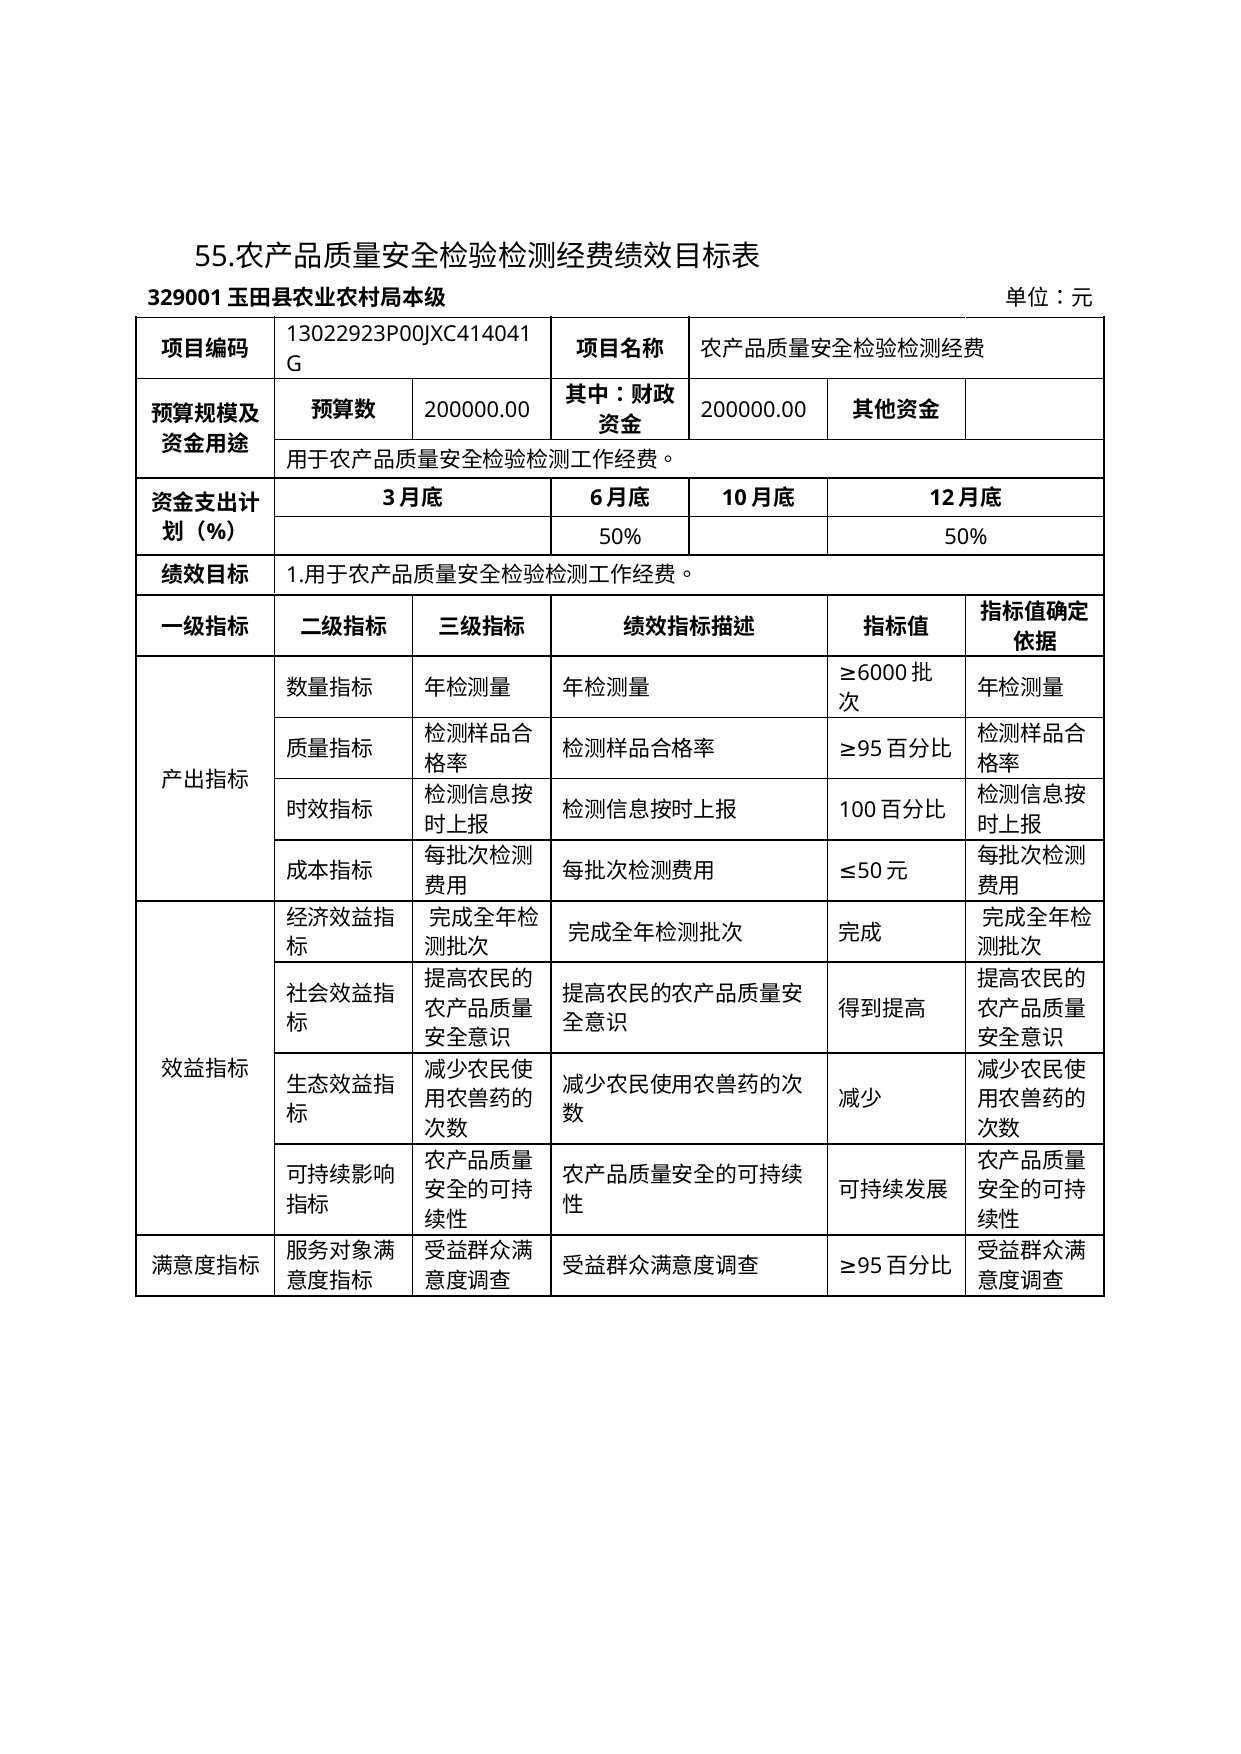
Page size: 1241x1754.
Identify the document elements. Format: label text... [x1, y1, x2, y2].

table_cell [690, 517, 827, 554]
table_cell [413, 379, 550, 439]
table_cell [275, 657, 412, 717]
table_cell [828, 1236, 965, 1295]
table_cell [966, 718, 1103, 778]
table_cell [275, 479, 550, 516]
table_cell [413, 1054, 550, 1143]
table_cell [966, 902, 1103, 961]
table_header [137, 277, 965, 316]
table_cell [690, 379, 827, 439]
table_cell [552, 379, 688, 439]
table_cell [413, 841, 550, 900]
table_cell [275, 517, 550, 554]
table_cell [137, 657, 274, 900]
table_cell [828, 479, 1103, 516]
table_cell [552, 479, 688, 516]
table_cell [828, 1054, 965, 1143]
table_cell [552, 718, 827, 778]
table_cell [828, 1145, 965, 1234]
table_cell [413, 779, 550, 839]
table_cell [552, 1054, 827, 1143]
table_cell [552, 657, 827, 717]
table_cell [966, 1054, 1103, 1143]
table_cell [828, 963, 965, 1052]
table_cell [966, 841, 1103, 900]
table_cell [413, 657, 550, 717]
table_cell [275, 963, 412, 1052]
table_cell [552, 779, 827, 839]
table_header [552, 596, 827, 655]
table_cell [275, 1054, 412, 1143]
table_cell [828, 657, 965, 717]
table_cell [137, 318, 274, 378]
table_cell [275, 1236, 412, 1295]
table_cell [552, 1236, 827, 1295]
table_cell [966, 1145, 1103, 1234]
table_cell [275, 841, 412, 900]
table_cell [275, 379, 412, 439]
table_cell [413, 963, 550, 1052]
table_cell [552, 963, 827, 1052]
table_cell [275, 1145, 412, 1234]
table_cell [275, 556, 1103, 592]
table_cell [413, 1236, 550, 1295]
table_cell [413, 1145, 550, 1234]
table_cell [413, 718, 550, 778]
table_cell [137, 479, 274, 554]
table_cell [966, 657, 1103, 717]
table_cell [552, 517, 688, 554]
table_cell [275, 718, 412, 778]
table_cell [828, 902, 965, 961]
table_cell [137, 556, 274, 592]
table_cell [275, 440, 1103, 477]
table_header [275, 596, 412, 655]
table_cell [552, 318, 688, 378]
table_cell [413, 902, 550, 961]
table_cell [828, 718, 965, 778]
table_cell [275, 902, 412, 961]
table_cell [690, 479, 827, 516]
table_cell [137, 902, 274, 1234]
text 55.农产品质量安全检验检测经费绩效目标表 [136, 235, 1104, 275]
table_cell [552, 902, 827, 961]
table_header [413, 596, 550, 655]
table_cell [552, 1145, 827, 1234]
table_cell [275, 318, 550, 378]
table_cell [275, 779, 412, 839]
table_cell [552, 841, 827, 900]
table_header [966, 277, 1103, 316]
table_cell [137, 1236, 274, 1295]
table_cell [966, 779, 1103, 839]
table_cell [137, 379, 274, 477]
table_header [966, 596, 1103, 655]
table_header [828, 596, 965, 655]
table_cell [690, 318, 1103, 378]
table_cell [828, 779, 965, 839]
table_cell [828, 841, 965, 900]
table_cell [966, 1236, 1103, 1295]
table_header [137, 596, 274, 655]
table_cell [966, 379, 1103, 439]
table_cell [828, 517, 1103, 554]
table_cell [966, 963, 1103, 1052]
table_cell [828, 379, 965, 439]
